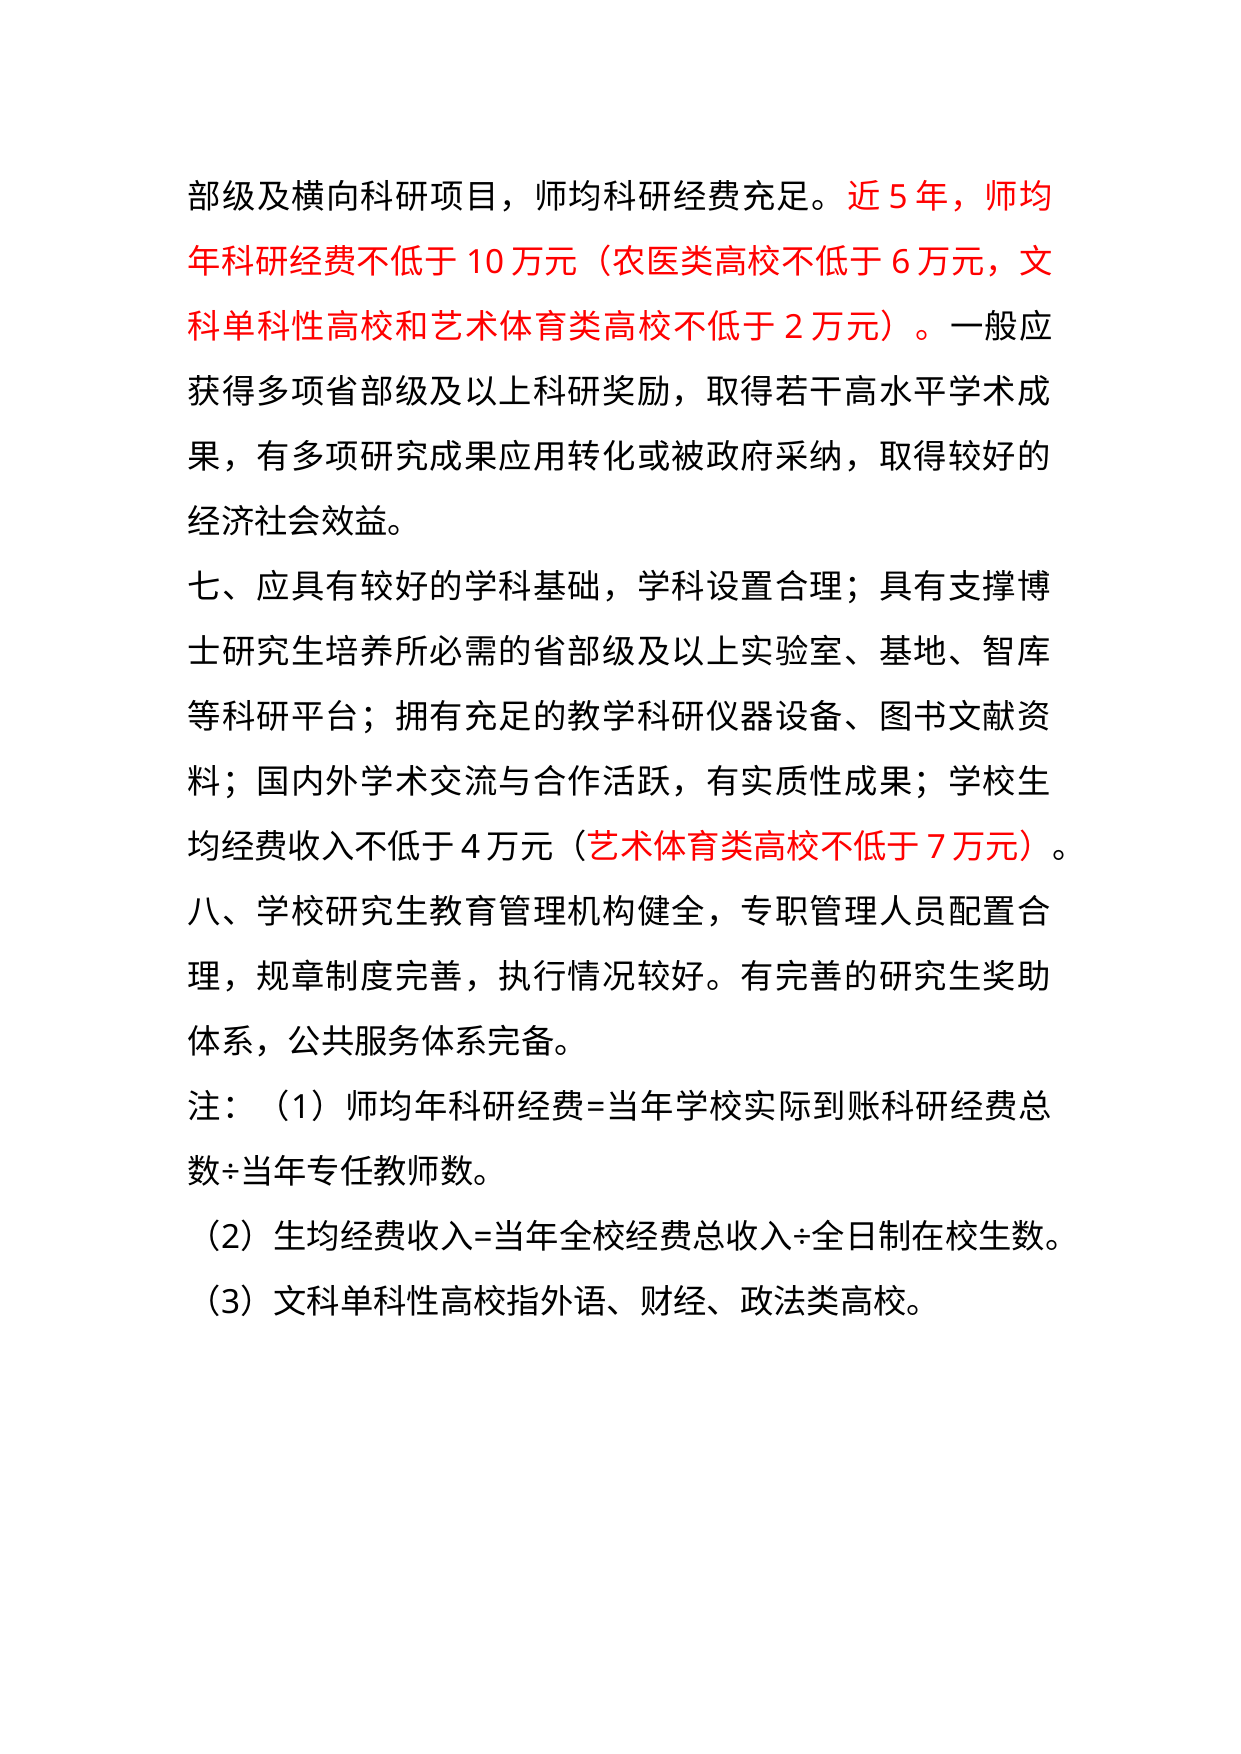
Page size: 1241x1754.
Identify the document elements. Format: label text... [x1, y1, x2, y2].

text （3）文科单科性高校指外语、财经、政法类高校。 [187, 1267, 1053, 1332]
text 八、学校研究生教育管理机构健全，专职管理人员配置合理，规章制度完善，执行情况较好。有完善的研究生奖助体系，公共服务体系完备。 [187, 877, 1053, 1072]
text 注：（1）师均年科研经费=当年学校实际到账科研经费总数÷当年专任教师数。 [187, 1072, 1053, 1202]
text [187, 162, 1053, 552]
text 七、应具有较好的学科基础，学科设置合理；具有支撑博士研究生培养所必需的省部级及以上实验室、基地、智库等科研平台；拥有充足的教学科研仪器设备、图书文献资料；国内外学术交流与合作活跃，有实质性成果；学校生均经费收入不低于4万元（艺术体育类高校不低于7万元）。 [187, 552, 1053, 877]
text （2）生均经费收入=当年全校经费总收入÷全日制在校生数。 [187, 1202, 1053, 1267]
